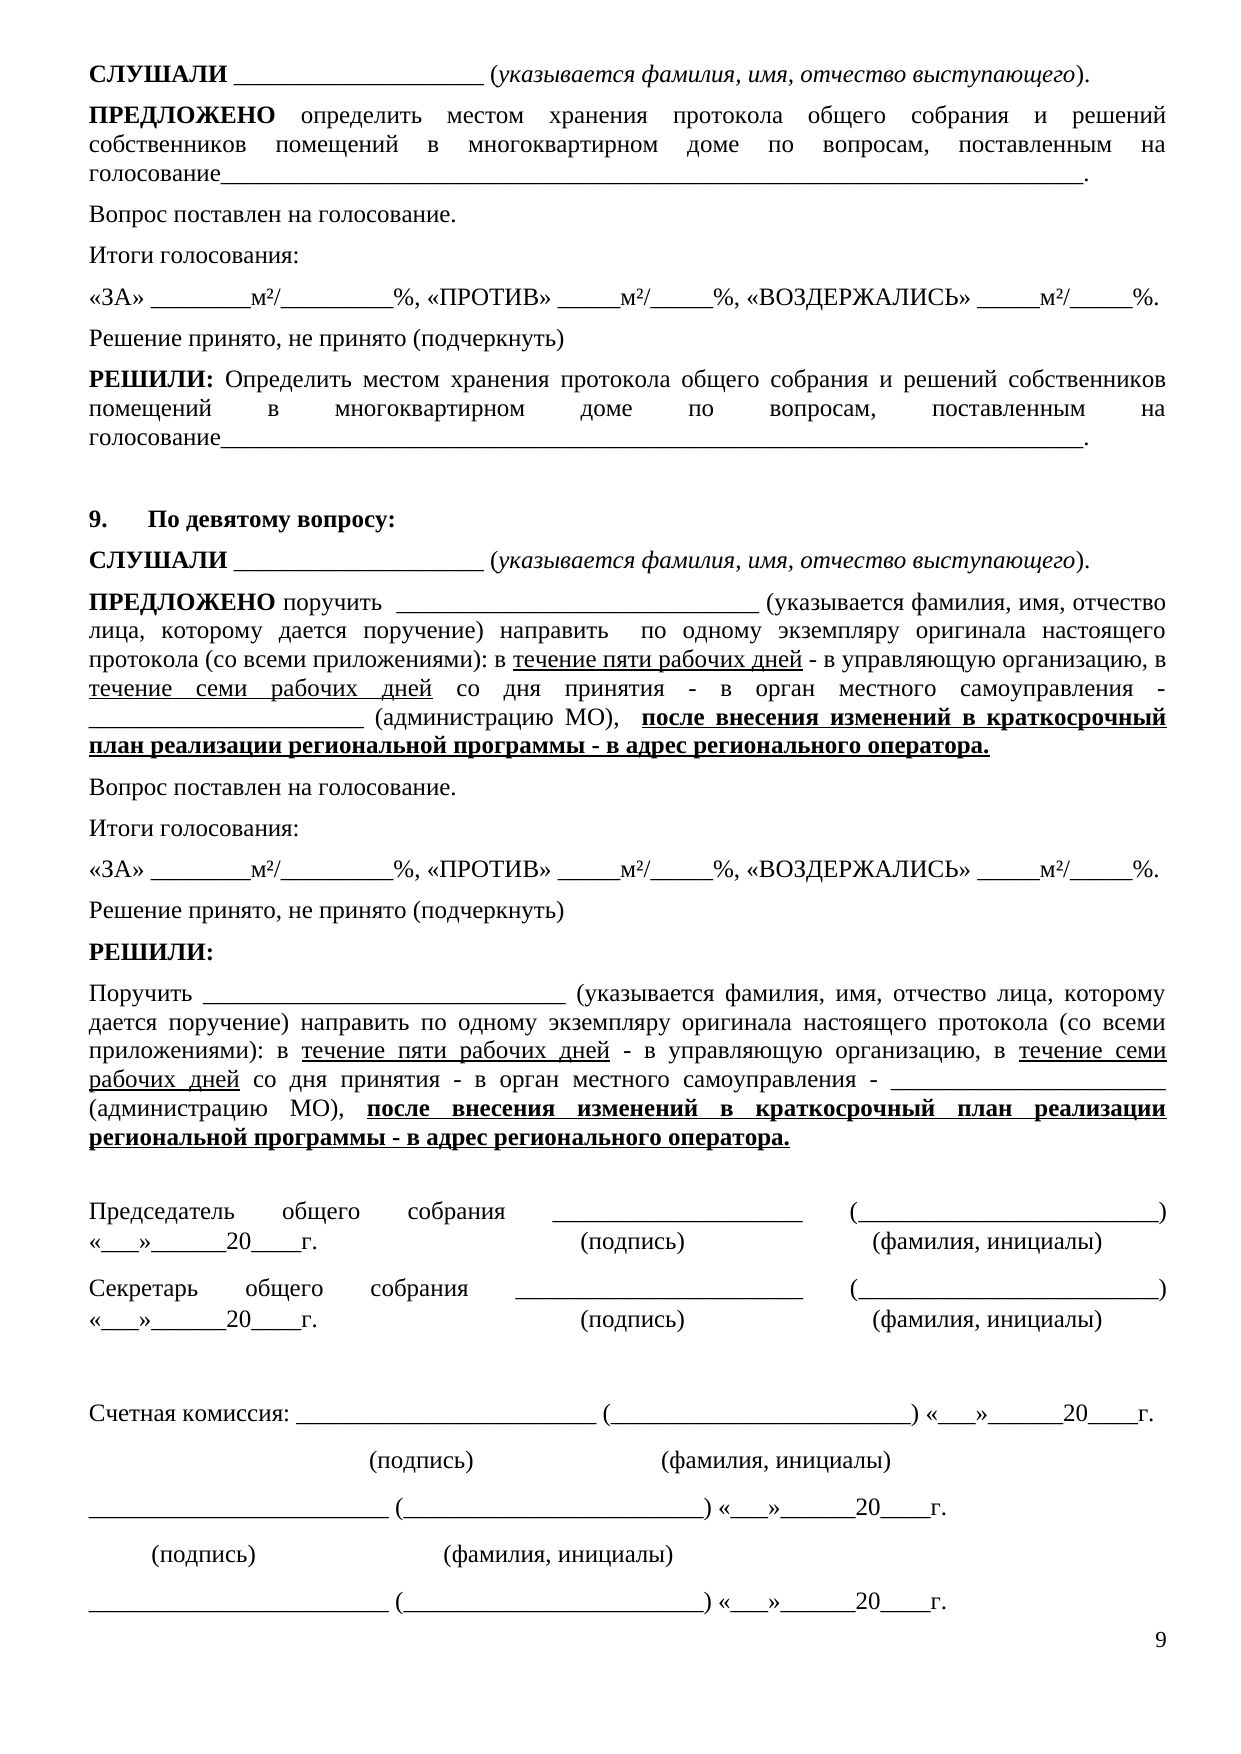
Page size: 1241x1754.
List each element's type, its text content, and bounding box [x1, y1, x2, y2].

list По девятому вопросу: [89, 504, 1167, 533]
text РЕШИЛИ: Определить местом хранения протокола общего собрания и решений собственников помещений в многоквартирном доме по вопросам, поставленным на голосование_____________________________________________________________________. [89, 364, 1167, 450]
text Решение принято, не принято (подчеркнуть) [89, 323, 1167, 352]
text «ЗА» ________м²/_________%, «ПРОТИВ» _____м²/_____%, «ВОЗДЕРЖАЛИСЬ» _____м²/_____%. [89, 282, 1167, 310]
text РЕШИЛИ: [89, 937, 1167, 965]
text «ЗА» ________м²/_________%, «ПРОТИВ» _____м²/_____%, «ВОЗДЕРЖАЛИСЬ» _____м²/_____%. [89, 854, 1167, 883]
text СЛУШАЛИ ____________________ (указывается фамилия, имя, отчество выступающего). [89, 545, 1167, 574]
text Решение принято, не принято (подчеркнуть) [89, 895, 1167, 924]
text Председатель общего собрания ____________________ (________________________) «___»______20____г. (подпись) (фамилия, инициалы) [89, 1196, 1167, 1255]
text Вопрос поставлен на голосование. [89, 199, 1167, 228]
text Итоги голосования: [89, 240, 1167, 269]
text СЛУШАЛИ ____________________ (указывается фамилия, имя, отчество выступающего). [89, 59, 1167, 88]
text ПРЕДЛОЖЕНО поручить _____________________________ (указывается фамилия, имя, отчество лица, которому дается поручение) направить по одному экземпляру оригинала настоящего протокола (со всеми приложениями): в течение пяти рабочих дней - в управляющую организацию, в течение семи рабочих дней со дня принятия - в орган местного самоуправления - ______________________ (администрацию МО), после внесения изменений в краткосрочный план реализации региональной программы - в адрес регионального оператора. [89, 587, 1167, 759]
text ________________________ (________________________) «___»______20____г. [89, 1586, 1167, 1615]
text ________________________ (________________________) «___»______20____г. [89, 1492, 1167, 1521]
text ПРЕДЛОЖЕНО определить местом хранения протокола общего собрания и решений собственников помещений в многоквартирном доме по вопросам, поставленным на голосование_____________________________________________________________________. [89, 100, 1167, 187]
text Итоги голосования: [89, 813, 1167, 842]
text (подпись) (фамилия, инициалы) [236, 1445, 1167, 1474]
text (подпись) (фамилия, инициалы) [89, 1539, 1167, 1568]
text Секретарь общего собрания _______________________ (________________________) «___»______20____г. (подпись) (фамилия, инициалы) [89, 1273, 1167, 1332]
text Вопрос поставлен на голосование. [89, 772, 1167, 800]
text Счетная комиссия: ________________________ (________________________) «___»______20____г. [89, 1398, 1167, 1427]
text Поручить _____________________________ (указывается фамилия, имя, отчество лица, которому дается поручение) направить по одному экземпляру оригинала настоящего протокола (со всеми приложениями): в течение пяти рабочих дней - в управляющую организацию, в течение семи рабочих дней со дня принятия - в орган местного самоуправления - ______________________ (администрацию МО), после внесения изменений в краткосрочный план реализации региональной программы - в адрес регионального оператора. [89, 978, 1167, 1150]
